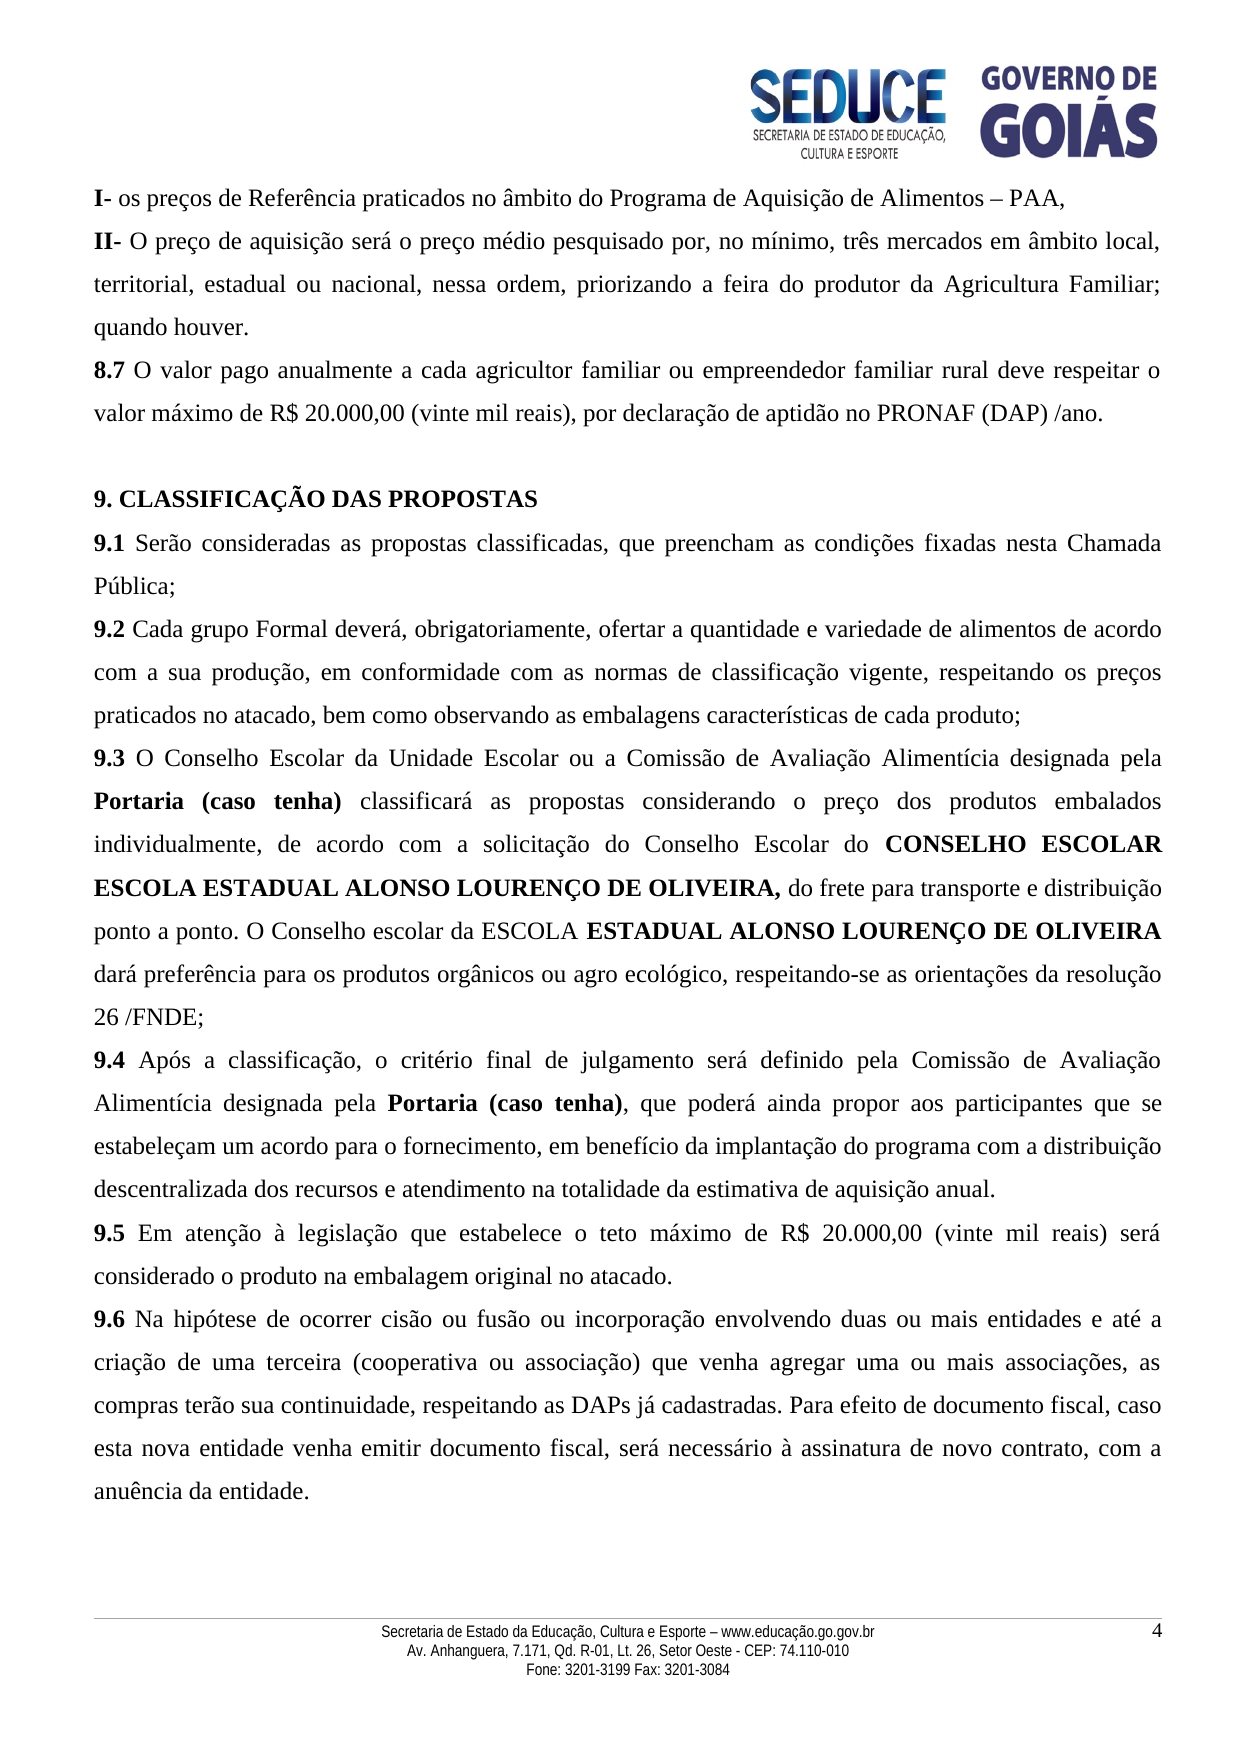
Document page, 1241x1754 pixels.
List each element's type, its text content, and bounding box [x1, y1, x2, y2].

picture [750, 59, 1163, 169]
text 9.3 O Conselho Escolar da Unidade Escolar ou a Comissão de Avaliação Alimentícia designada pela Portaria (caso tenha) classificará as propostas considerando o preço dos produtos embalados individualmente, de acordo com a solicitação do Conselho Escolar do CONSELHO ESCOLAR ESCOLA ESTADUAL ALONSO LOURENÇO DE OLIVEIRA, do frete para transporte e distribuição ponto a ponto. O Conselho escolar da ESCOLA ESTADUAL ALONSO LOURENÇO DE OLIVEIRA dará preferência para os produtos orgânicos ou agro ecológico, respeitando-se as orientações da resolução 26 /FNDE; [94, 743, 1162, 1031]
text 9.1 Serão consideradas as propostas classificadas, que preencham as condições fixadas nesta Chamada Pública; [94, 528, 1162, 599]
text 8.7 O valor pago anualmente a cada agricultor familiar ou empreendedor familiar rural deve respeitar o valor máximo de R$ 20.000,00 (vinte mil reais), por declaração de aptidão no PRONAF (DAP) /ano. [94, 355, 1162, 427]
text 9. CLASSIFICAÇÃO DAS PROPOSTAS [94, 484, 1162, 513]
text I- os preços de Referência praticados no âmbito do Programa de Aquisição de Alimentos – PAA, [94, 183, 1162, 211]
text 9.5 Em atenção à legislação que estabelece o teto máximo de R$ 20.000,00 (vinte mil reais) será considerado o produto na embalagem original no atacado. [94, 1218, 1162, 1289]
text 9.4 Após a classificação, o critério final de julgamento será definido pela Comissão de Avaliação Alimentícia designada pela Portaria (caso tenha), que poderá ainda propor aos participantes que se estabeleçam um acordo para o fornecimento, em benefício da implantação do programa com a distribuição descentralizada dos recursos e atendimento na totalidade da estimativa de aquisição anual. [94, 1045, 1162, 1203]
text 9.6 Na hipótese de ocorrer cisão ou fusão ou incorporação envolvendo duas ou mais entidades e até a criação de uma terceira (cooperativa ou associação) que venha agregar uma ou mais associações, as compras terão sua continuidade, respeitando as DAPs já cadastradas. Para efeito de documento fiscal, caso esta nova entidade venha emitir documento fiscal, será necessário à assinatura de novo contrato, com a anuência da entidade. [94, 1304, 1162, 1505]
text 9.2 Cada grupo Formal deverá, obrigatoriamente, ofertar a quantidade e variedade de alimentos de acordo com a sua produção, em conformidade com as normas de classificação vigente, respeitando os preços praticados no atacado, bem como observando as embalagens características de cada produto; [94, 614, 1162, 729]
text II- O preço de aquisição será o preço médio pesquisado por, no mínimo, três mercados em âmbito local, territorial, estadual ou nacional, nessa ordem, priorizando a feira do produtor da Agricultura Familiar; quando houver. [94, 226, 1162, 341]
